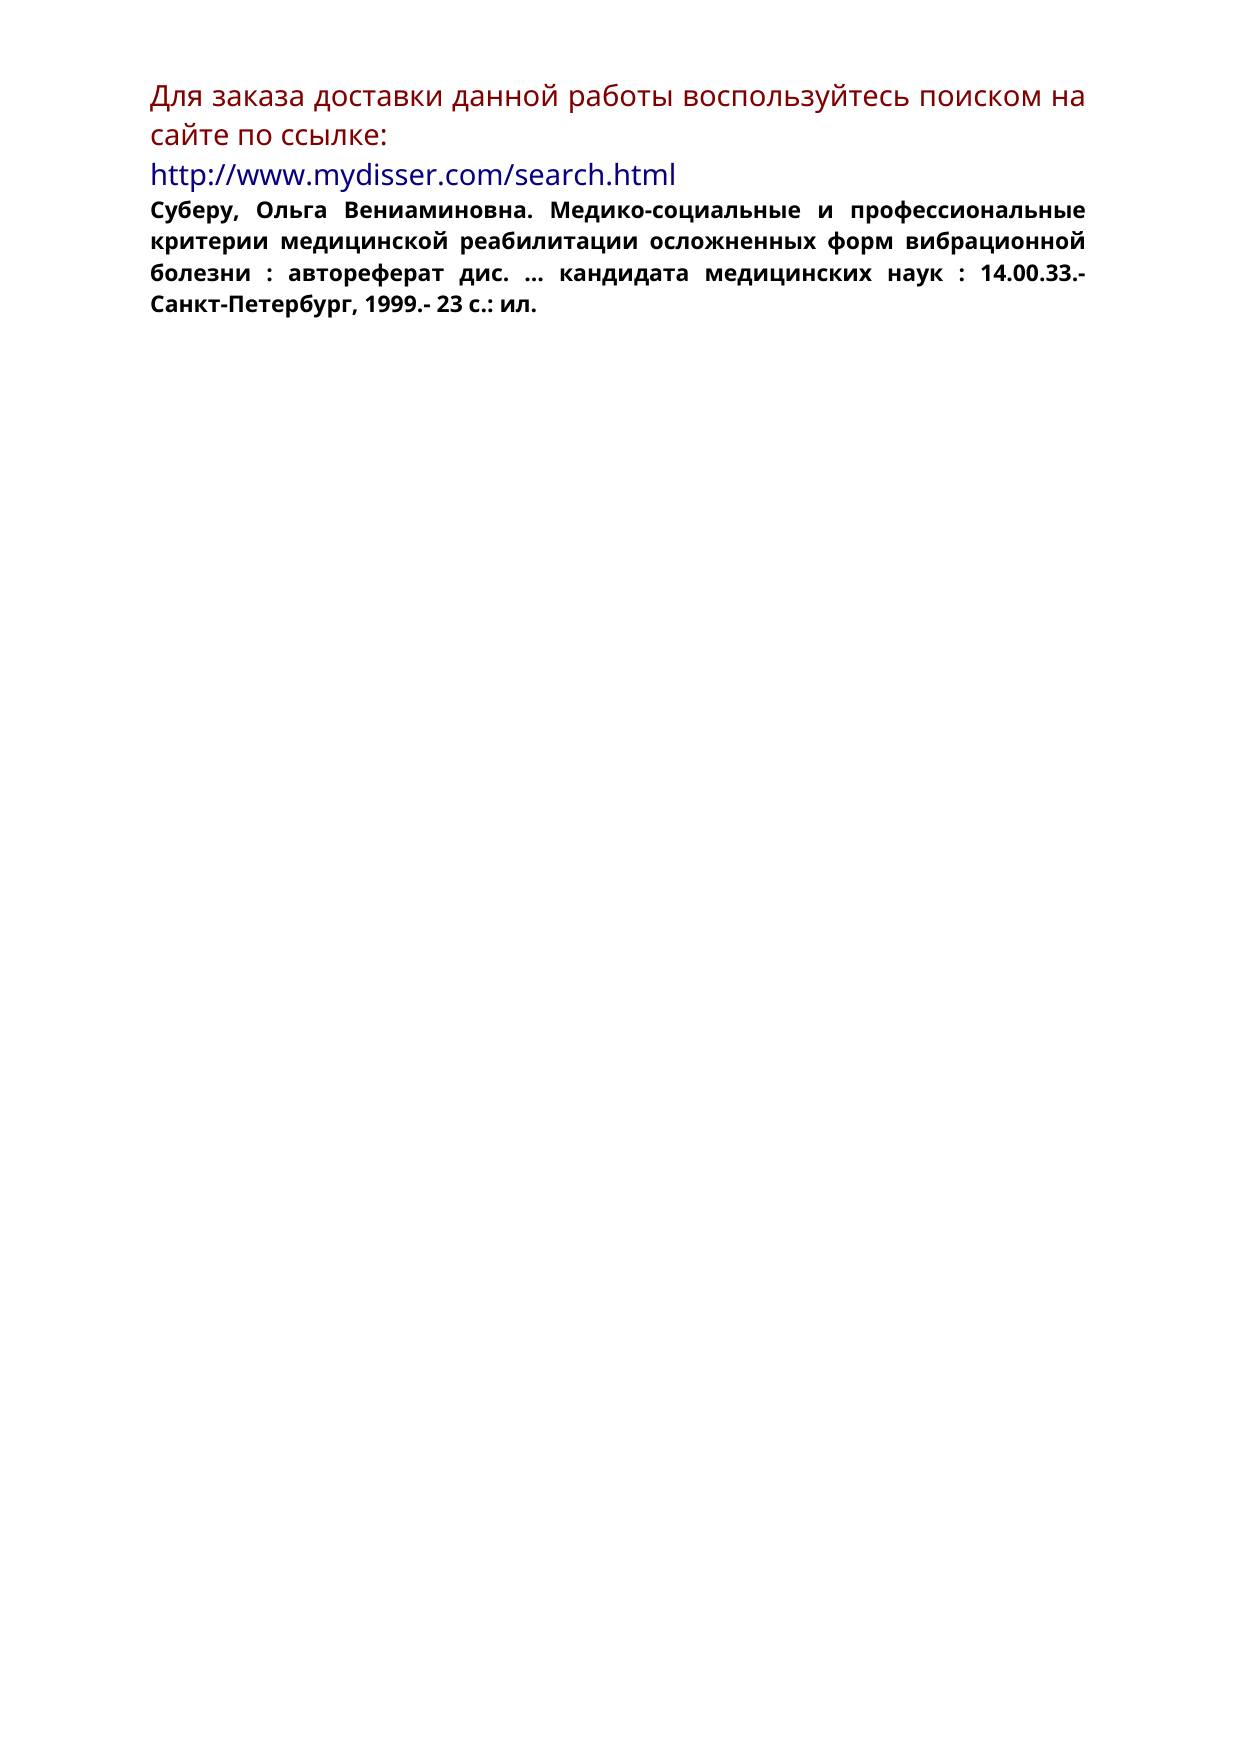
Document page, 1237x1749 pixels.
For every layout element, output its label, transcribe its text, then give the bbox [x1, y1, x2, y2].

text Суберу, Ольга Вениаминовна. Медико-социальные и профессиональные критерии медицинской реабилитации осложненных форм вибрационной болезни : автореферат дис. ... кандидата медицинских наук : 14.00.33.- Санкт-Петербург, 1999.- 23 с.: ил. [150, 194, 1086, 319]
